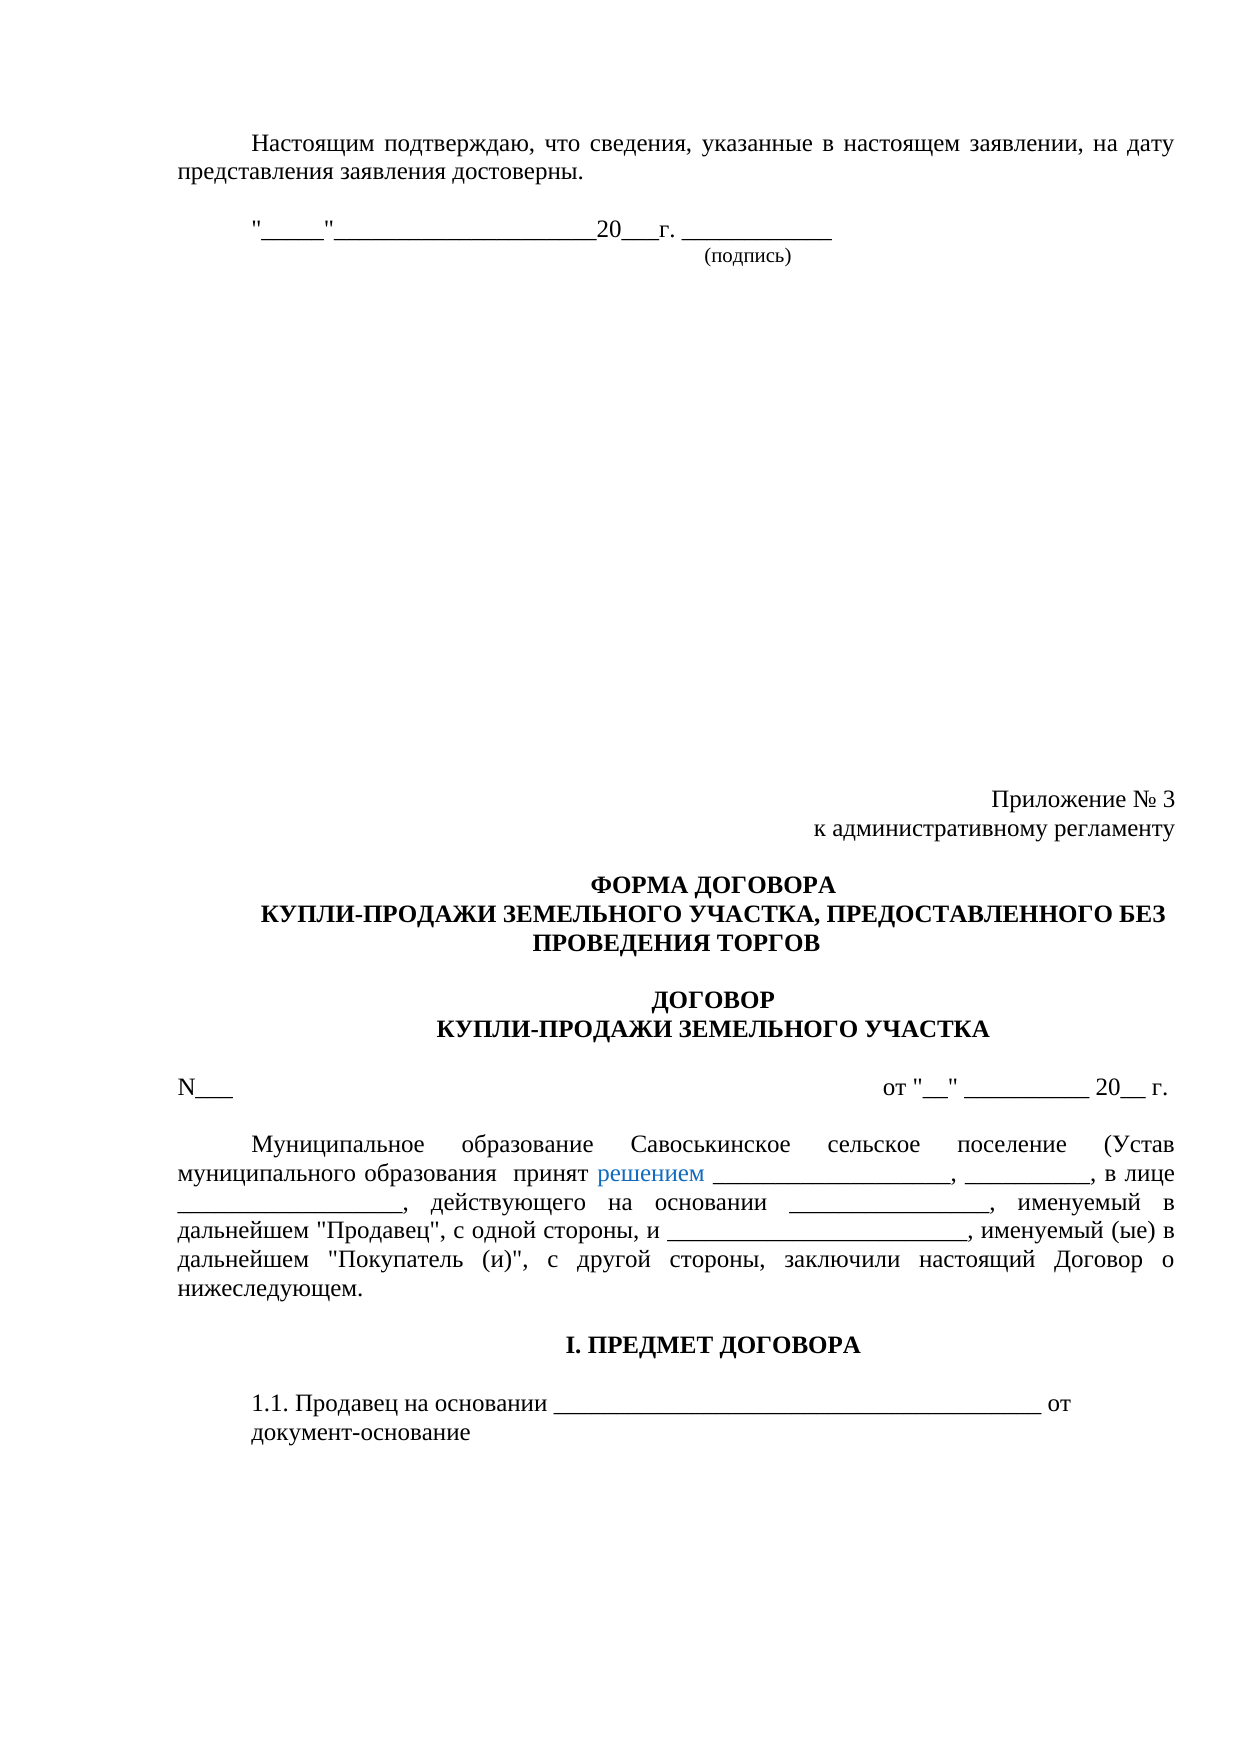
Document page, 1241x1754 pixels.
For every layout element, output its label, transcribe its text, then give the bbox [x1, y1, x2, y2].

subtitle КУПЛИ-ПРОДАЖИ ЗЕМЕЛЬНОГО УЧАСТКА [177, 1014, 1175, 1043]
subtitle (подпись) [177, 243, 1175, 267]
subtitle I. ПРЕДМЕТ ДОГОВОРА [177, 1331, 1175, 1359]
text N___ от "__" __________ 20__ г. [177, 1072, 1175, 1101]
subtitle КУПЛИ-ПРОДАЖИ ЗЕМЕЛЬНОГО УЧАСТКА, ПРЕДОСТАВЛЕННОГО БЕЗ ПРОВЕДЕНИЯ ТОРГОВ [177, 899, 1175, 957]
text "_____"_____________________20___г. ____________ [177, 214, 1175, 243]
list к административному регламенту [177, 813, 1175, 842]
list Приложение № 3 [177, 784, 1175, 813]
subtitle ФОРМА ДОГОВОРА [177, 871, 1175, 899]
text 1.1. Продавец на основании _______________________________________ от [177, 1388, 1175, 1417]
text Муниципальное образование Савоськинское сельское поселение (Устав муниципального образования принят решением ___________________, __________, в лице __________________, действующего на основании ________________, именуемый в дальнейшем "Продавец", с одной стороны, и ________________________, именуемый (ые) в дальнейшем "Покупатель (и)", с другой стороны, заключили настоящий Договор о нижеследующем. [177, 1129, 1175, 1302]
subtitle ДОГОВОР [177, 986, 1175, 1014]
text документ-основание [177, 1417, 1175, 1446]
text Настоящим подтверждаю, что сведения, указанные в настоящем заявлении, на дату представления заявления достоверны. [177, 128, 1175, 185]
